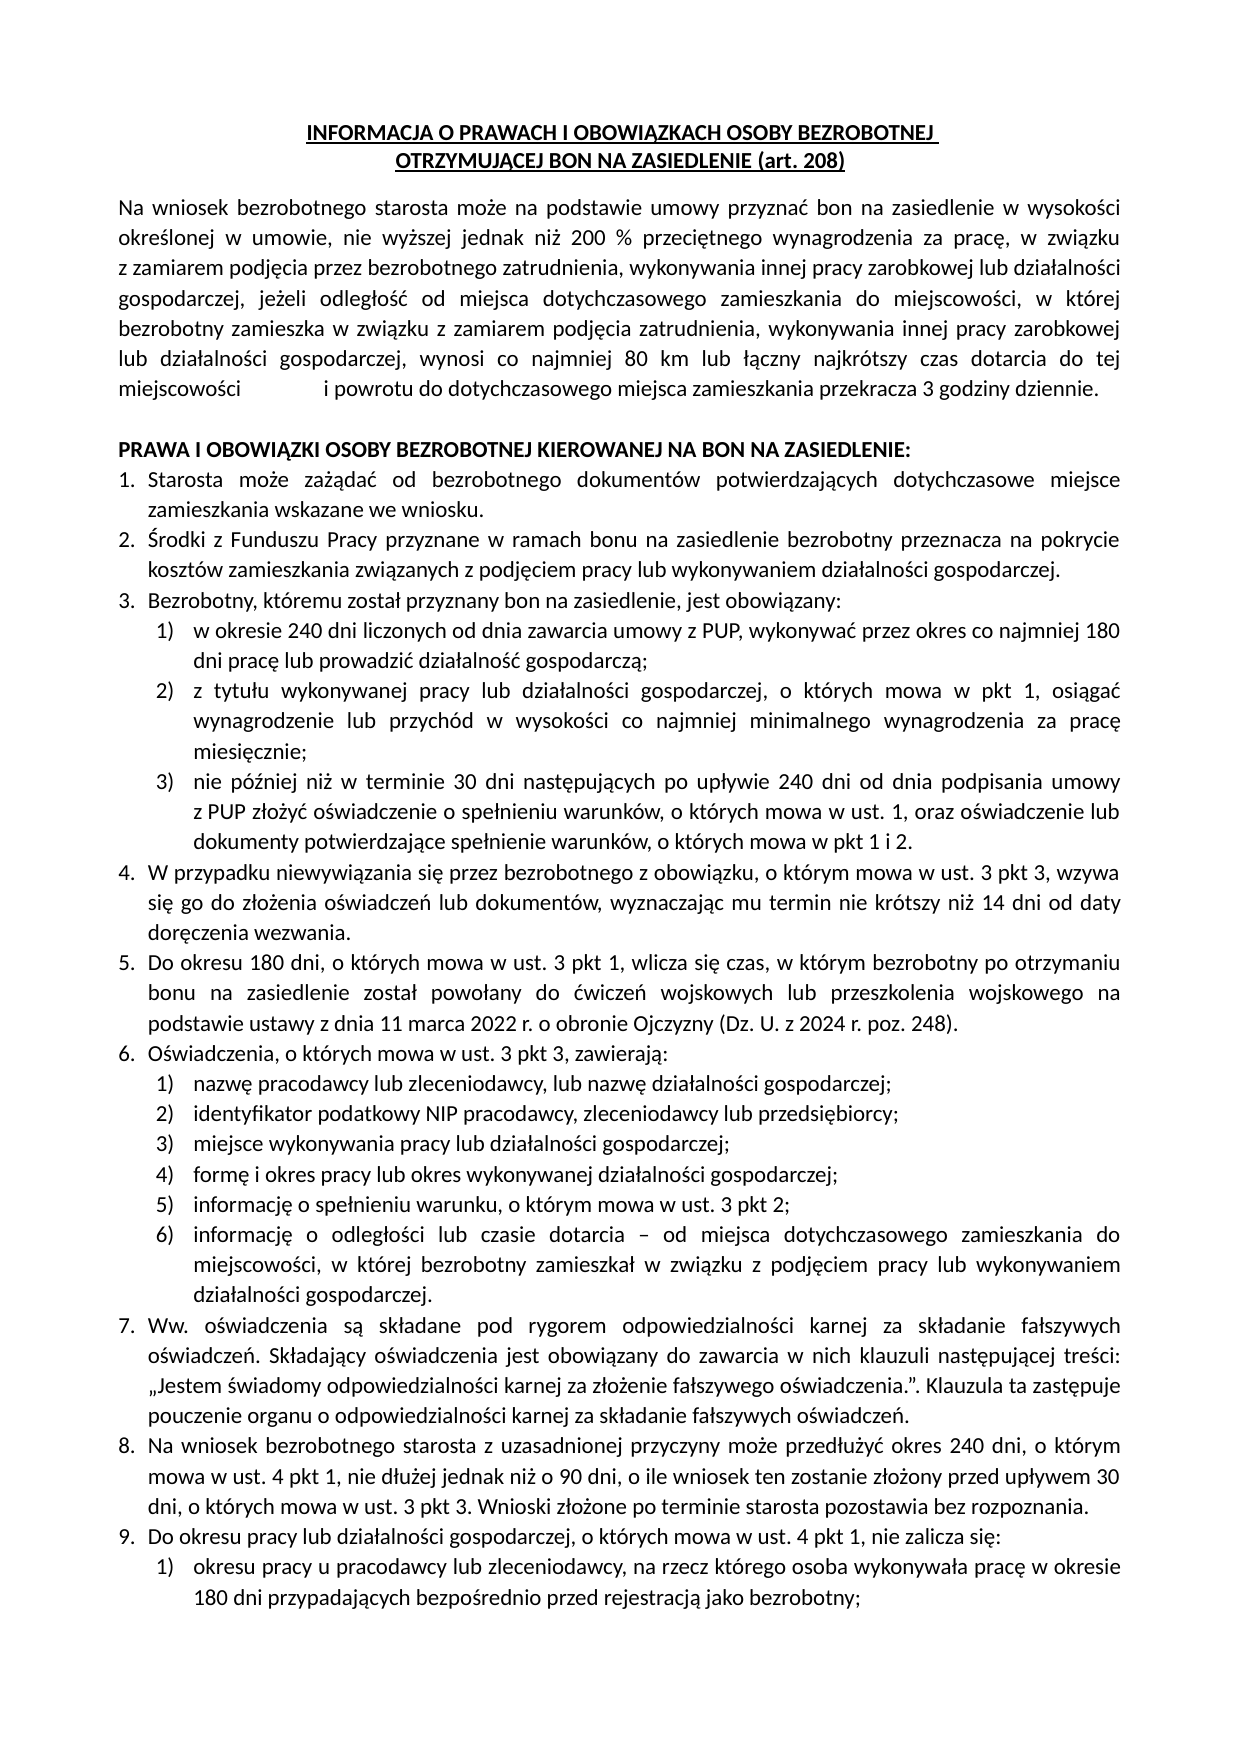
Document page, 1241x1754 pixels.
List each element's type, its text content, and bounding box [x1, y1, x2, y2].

list w okresie 240 dni liczonych od dnia zawarcia umowy z PUP, wykonywać przez okres co najmniej 180 dni pracę lub prowadzić działalność gospodarczą; [156, 616, 1122, 674]
list identyfikator podatkowy NIP pracodawcy, zleceniodawcy lub przedsiębiorcy; [156, 1099, 1122, 1127]
list Bezrobotny, któremu został przyznany bon na zasiedlenie, jest obowiązany: [118, 586, 1122, 614]
list okresu pracy u pracodawcy lub zleceniodawcy, na rzecz którego osoba wykonywała pracę w okresie 180 dni przypadających bezpośrednio przed rejestracją jako bezrobotny; [156, 1552, 1122, 1611]
list Do okresu pracy lub działalności gospodarczej, o których mowa w ust. 4 pkt 1, nie zalicza się: [118, 1522, 1122, 1550]
text OTRZYMUJĄCEJ BON NA ZASIEDLENIE (art. 208) [118, 146, 1122, 174]
list z tytułu wykonywanej pracy lub działalności gospodarczej, o których mowa w pkt 1, osiągać wynagrodzenie lub przychód w wysokości co najmniej minimalnego wynagrodzenia za pracę miesięcznie; [156, 676, 1122, 765]
list nazwę pracodawcy lub zleceniodawcy, lub nazwę działalności gospodarczej; [156, 1069, 1122, 1097]
list informację o odległości lub czasie dotarcia – od miejsca dotychczasowego zamieszkania do miejscowości, w której bezrobotny zamieszkał w związku z podjęciem pracy lub wykonywaniem działalności gospodarczej. [156, 1220, 1122, 1308]
list nie później niż w terminie 30 dni następujących po upływie 240 dni od dnia podpisania umowy z PUP złożyć oświadczenie o spełnieniu warunków, o których mowa w ust. 1, oraz oświadczenie lub dokumenty potwierdzające spełnienie warunków, o których mowa w pkt 1 i 2. [156, 767, 1122, 855]
list Do okresu 180 dni, o których mowa w ust. 3 pkt 1, wlicza się czas, w którym bezrobotny po otrzymaniu bonu na zasiedlenie został powołany do ćwiczeń wojskowych lub przeszkolenia wojskowego na podstawie ustawy z dnia 11 marca 2022 r. o obronie Ojczyzny (Dz. U. z 2024 r. poz. 248). [118, 948, 1122, 1037]
list miejsce wykonywania pracy lub działalności gospodarczej; [156, 1129, 1122, 1157]
list W przypadku niewywiązania się przez bezrobotnego z obowiązku, o którym mowa w ust. 3 pkt 3, wzywa się go do złożenia oświadczeń lub dokumentów, wyznaczając mu termin nie krótszy niż 14 dni od daty doręczenia wezwania. [118, 858, 1122, 946]
text INFORMACJA O PRAWACH I OBOWIĄZKACH OSOBY BEZROBOTNEJ [118, 118, 1122, 146]
list formę i okres pracy lub okres wykonywanej działalności gospodarczej; [156, 1160, 1122, 1188]
list Środki z Funduszu Pracy przyznane w ramach bonu na zasiedlenie bezrobotny przeznacza na pokrycie kosztów zamieszkania związanych z podjęciem pracy lub wykonywaniem działalności gospodarczej. [118, 525, 1122, 583]
list Ww. oświadczenia są składane pod rygorem odpowiedzialności karnej za składanie fałszywych oświadczeń. Składający oświadczenia jest obowiązany do zawarcia w nich klauzuli następującej treści: „Jestem świadomy odpowiedzialności karnej za złożenie fałszywego oświadczenia.”. Klauzula ta zastępuje pouczenie organu o odpowiedzialności karnej za składanie fałszywych oświadczeń. [118, 1311, 1122, 1429]
list Na wniosek bezrobotnego starosta z uzasadnionej przyczyny może przedłużyć okres 240 dni, o którym mowa w ust. 4 pkt 1, nie dłużej jednak niż o 90 dni, o ile wniosek ten zostanie złożony przed upływem 30 dni, o których mowa w ust. 3 pkt 3. Wnioski złożone po terminie starosta pozostawia bez rozpoznania. [118, 1432, 1122, 1520]
list Starosta może zażądać od bezrobotnego dokumentów potwierdzających dotychczasowe miejsce zamieszkania wskazane we wniosku. [118, 465, 1122, 523]
list informację o spełnieniu warunku, o którym mowa w ust. 3 pkt 2; [156, 1190, 1122, 1218]
text Na wniosek bezrobotnego starosta może na podstawie umowy przyznać bon na zasiedlenie w wysokości określonej w umowie, nie wyższej jednak niż 200 % przeciętnego wynagrodzenia za pracę, w związku z zamiarem podjęcia przez bezrobotnego zatrudnienia, wykonywania innej pracy zarobkowej lub działalności gospodarczej, jeżeli odległość od miejsca dotychczasowego zamieszkania do miejscowości, w której bezrobotny zamieszka w związku z zamiarem podjęcia zatrudnienia, wykonywania innej pracy zarobkowej lub działalności gospodarczej, wynosi co najmniej 80 km lub łączny najkrótszy czas dotarcia do tej miejscowości i powrotu do dotychczasowego miejsca zamieszkania przekracza 3 godziny dziennie. [118, 193, 1122, 402]
list Oświadczenia, o których mowa w ust. 3 pkt 3, zawierają: [118, 1039, 1122, 1067]
text PRAWA I OBOWIĄZKI OSOBY BEZROBOTNEJ KIEROWANEJ NA BON NA ZASIEDLENIE: [118, 435, 1122, 463]
